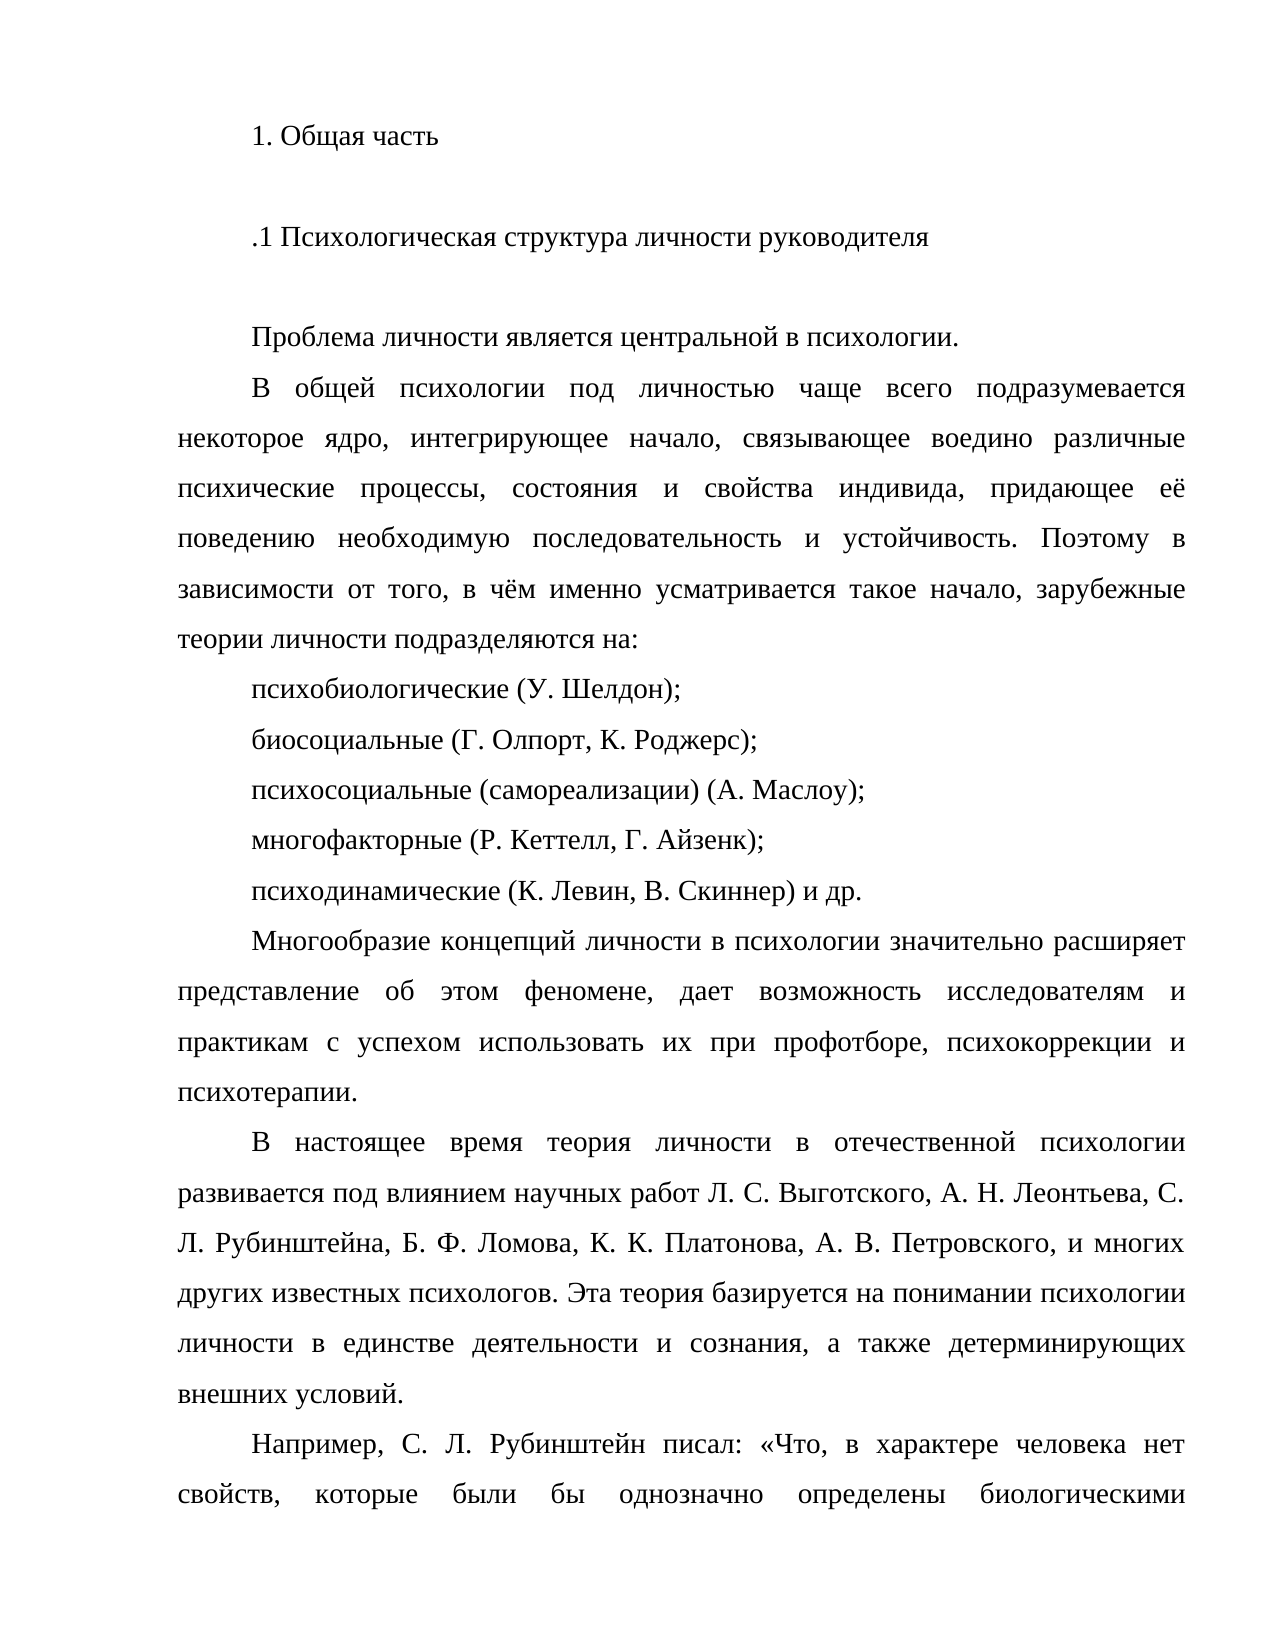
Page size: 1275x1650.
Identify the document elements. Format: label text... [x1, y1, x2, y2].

text В настоящее время теория личности в отечественной психологии развивается под влиянием научных работ Л. С. Выготского, А. Н. Леонтьева, С. Л. Рубинштейна, Б. Ф. Ломова, К. К. Платонова, А. В. Петровского, и многих других известных психологов. Эта теория базируется на понимании психологии личности в единстве деятельности и сознания, а также детерминирующих внешних условий. [177, 1124, 1186, 1409]
text психобиологические (У. Шелдон); [177, 672, 1186, 705]
text Проблема личности является центральной в психологии. [177, 319, 1186, 353]
text .1 Психологическая структура личности руководителя [177, 219, 1186, 252]
text многофакторные (Р. Кеттелл, Г. Айзенк); [177, 822, 1186, 856]
text 1. Общая часть [177, 118, 1186, 152]
text биосоциальные (Г. Олпорт, К. Роджерс); [177, 722, 1186, 755]
text Многообразие концепций личности в психологии значительно расширяет представление об этом феномене, дает возможность исследователям и практикам с успехом использовать их при профотборе, психокоррекции и психотерапии. [177, 923, 1186, 1108]
text психодинамические (К. Левин, В. Скиннер) и др. [177, 873, 1186, 906]
text В общей психологии под личностью чаще всего подразумевается некоторое ядро, интегрирующее начало, связывающее воедино различные психические процессы, состояния и свойства индивида, придающее её поведению необходимую последовательность и устойчивость. Поэтому в зависимости от того, в чём именно усматривается такое начало, зарубежные теории личности подразделяются на: [177, 370, 1186, 655]
text психосоциальные (самореализации) (А. Маслоу); [177, 772, 1186, 806]
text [177, 1426, 1186, 1510]
